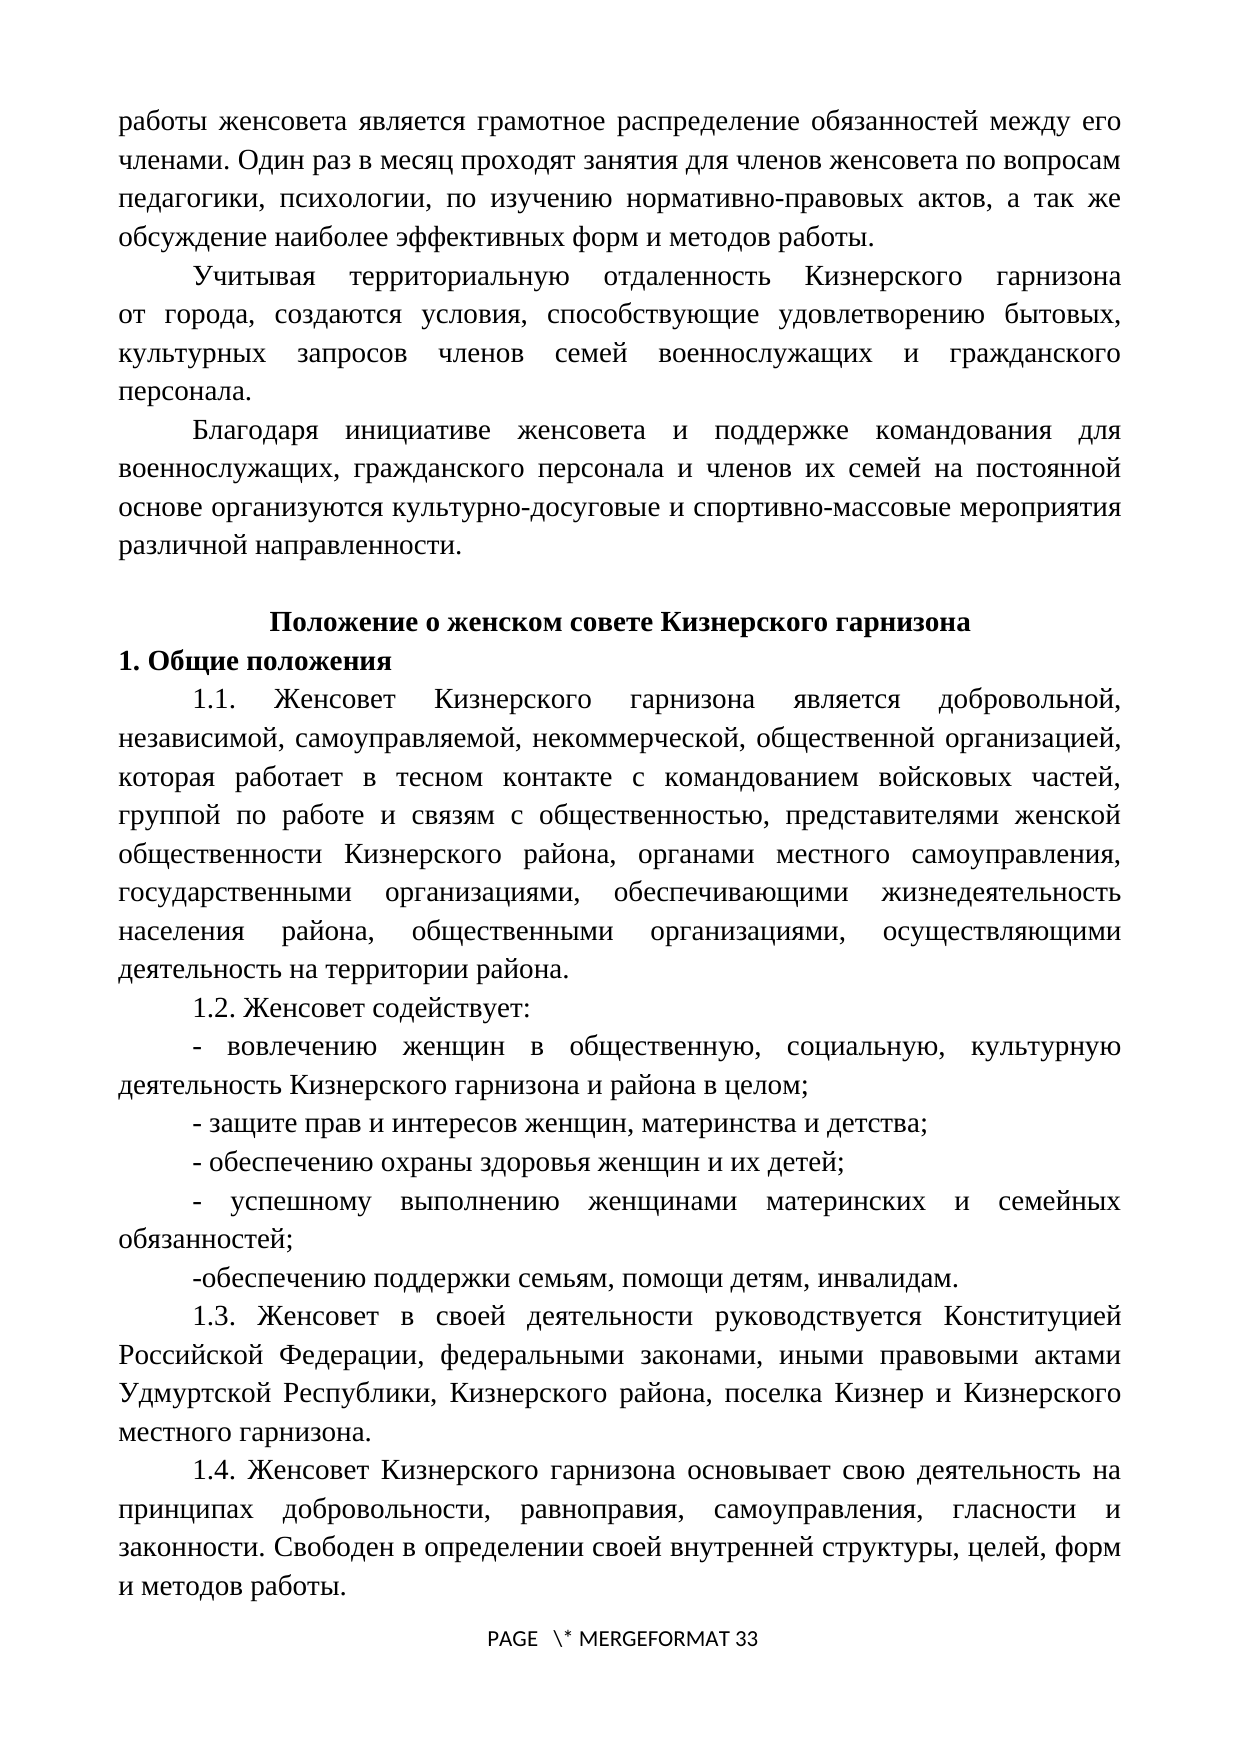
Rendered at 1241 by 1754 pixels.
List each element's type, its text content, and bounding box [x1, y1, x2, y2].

text 1. Общие положения [59, 643, 1122, 677]
text - вовлечению женщин в общественную, социальную, культурную деятельность Кизнерского гарнизона и района в целом; [118, 1028, 1122, 1101]
text 1.2. Женсовет содействует: [118, 990, 1122, 1023]
text Положение о женском совете Кизнерского гарнизона [118, 604, 1122, 638]
text 1.1. Женсовет Кизнерского гарнизона является добровольной, независимой, самоуправляемой, некоммерческой, общественной организацией, которая работает в тесном контакте с командованием войсковых частей, группой по работе и связям с общественностью, представителями женской общественности Кизнерского района, органами местного самоуправления, государственными организациями, обеспечивающими жизнедеятельность населения района, общественными организациями, осуществляющими деятельность на территории района. [118, 682, 1122, 985]
text Благодаря инициативе женсовета и поддержке командования для военнослужащих, гражданского персонала и членов их семей на постоянной основе организуются культурно-досуговые и спортивно-массовые мероприятия различной направленности. [118, 412, 1122, 561]
text 1.4. Женсовет Кизнерского гарнизона основывает свою деятельность на принципах добровольности, равноправия, самоуправления, гласности и законности. Свободен в определении своей внутренней структуры, целей, форм и методов работы. [118, 1452, 1122, 1602]
text - защите прав и интересов женщин, материнства и детства; [118, 1106, 1122, 1139]
text -обеспечению поддержки семьям, помощи детям, инвалидам. [118, 1260, 1122, 1293]
text - успешному выполнению женщинами материнских и семейных обязанностей; [118, 1183, 1122, 1255]
text Учитывая территориальную отдаленность Кизнерского гарнизона от города, создаются условия, способствующие удовлетворению бытовых, культурных запросов членов семей военнослужащих и гражданского персонала. [118, 258, 1122, 407]
text - обеспечению охраны здоровья женщин и их детей; [118, 1144, 1122, 1178]
text 1.3. Женсовет в своей деятельности руководствуется Конституцией Российской Федерации, федеральными законами, иными правовыми актами Удмуртской Республики, Кизнерского района, поселка Кизнер и Кизнерского местного гарнизона. [118, 1298, 1122, 1447]
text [118, 103, 1122, 253]
